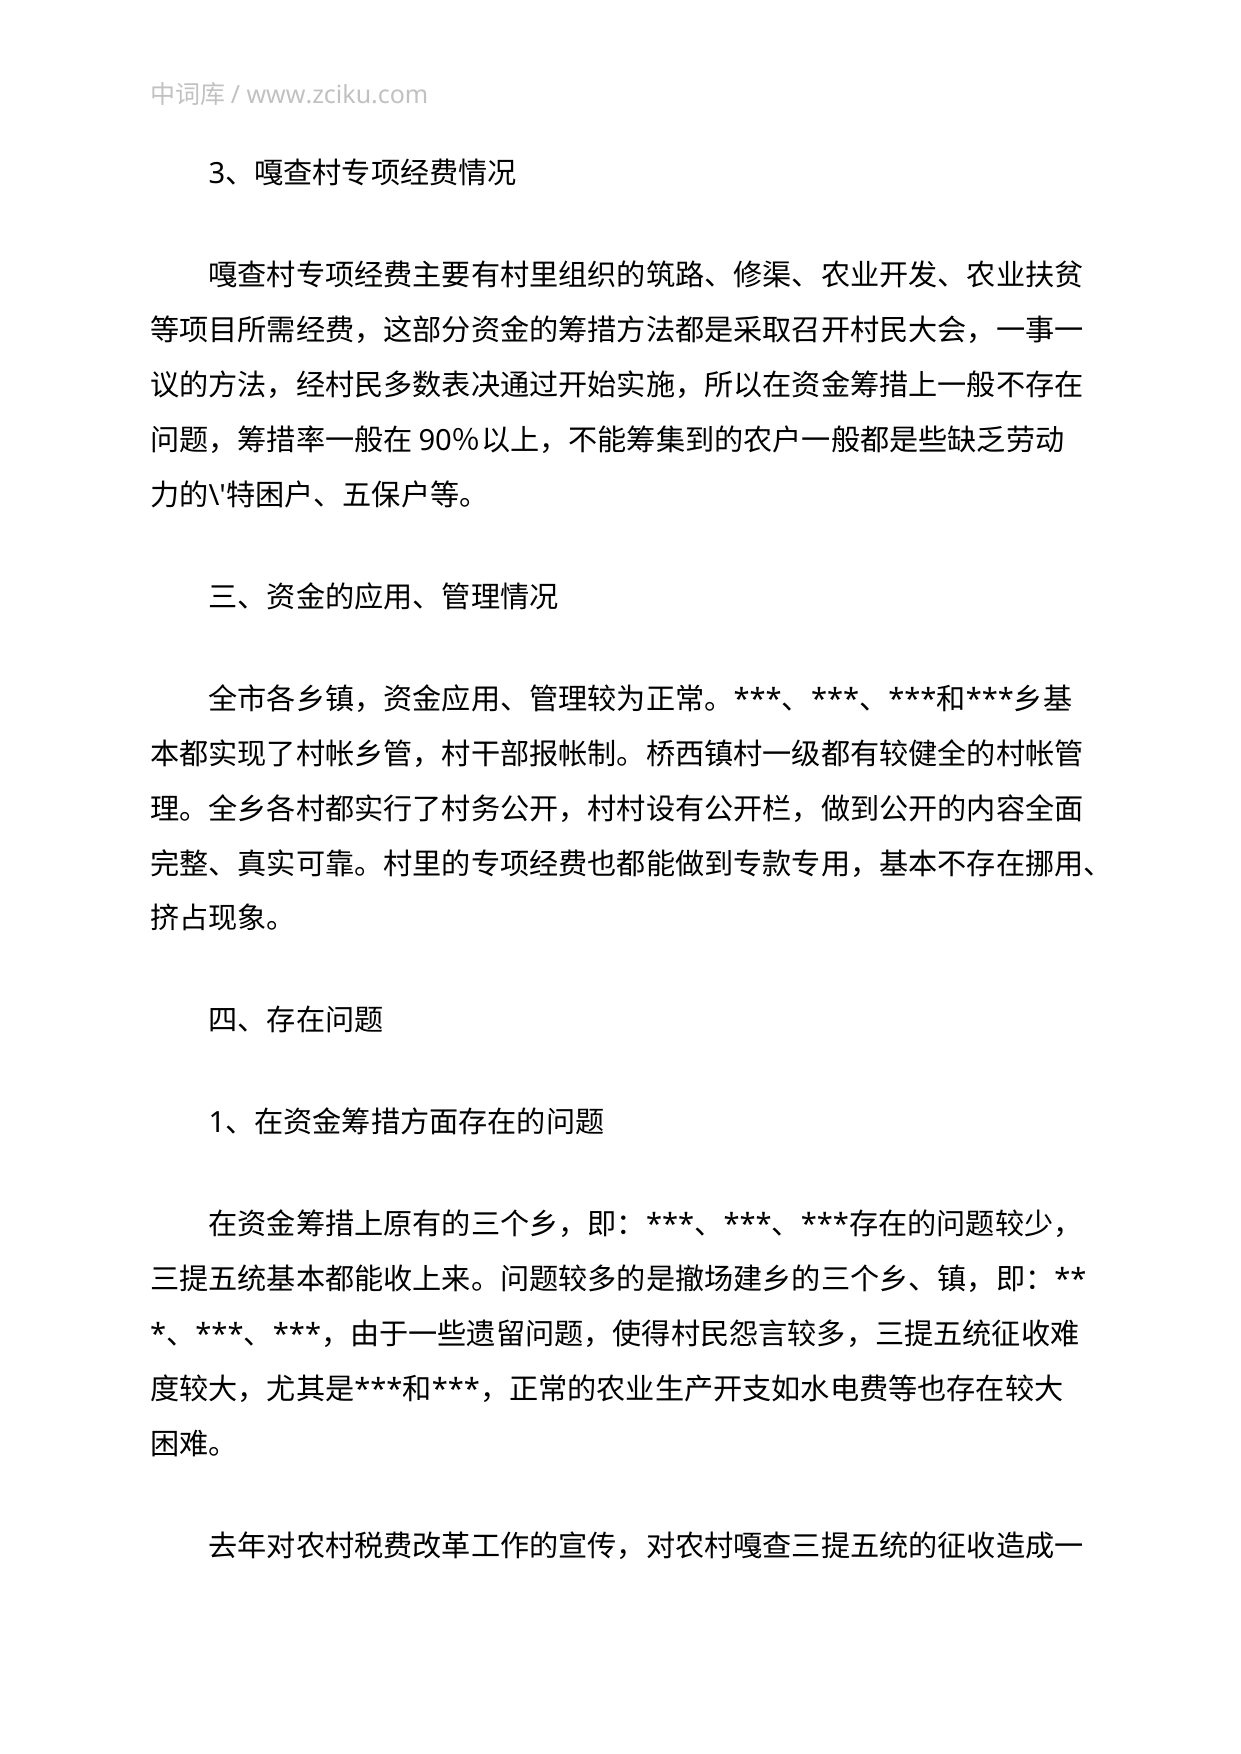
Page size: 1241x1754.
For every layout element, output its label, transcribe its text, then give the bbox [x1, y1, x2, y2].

text 全市各乡镇，资金应用、管理较为正常。***、***、***和***乡基本都实现了村帐乡管，村干部报帐制。桥西镇村一级都有较健全的村帐管理。全乡各村都实行了村务公开，村村设有公开栏，做到公开的内容全面完整、真实可靠。村里的专项经费也都能做到专款专用，基本不存在挪用、挤占现象。 [150, 675, 1090, 937]
text 在资金筹措上原有的三个乡，即：***、***、***存在的问题较少，三提五统基本都能收上来。问题较多的是撤场建乡的三个乡、镇，即：***、***、***，由于一些遗留问题，使得村民怨言较多，三提五统征收难度较大，尤其是***和***，正常的农业生产开支如水电费等也存在较大困难。 [150, 1201, 1090, 1463]
text 四、存在问题 [150, 997, 1090, 1039]
text 三、资金的应用、管理情况 [150, 574, 1090, 616]
text 嘎查村专项经费主要有村里组织的筑路、修渠、农业开发、农业扶贫等项目所需经费，这部分资金的筹措方法都是采取召开村民大会，一事一议的方法，经村民多数表决通过开始实施，所以在资金筹措上一般不存在问题，筹措率一般在90％以上，不能筹集到的农户一般都是些缺乏劳动力的\'特困户、五保户等。 [150, 252, 1090, 514]
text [150, 1522, 1090, 1565]
text 3、嘎查村专项经费情况 [150, 150, 1090, 192]
text 1、在资金筹措方面存在的问题 [150, 1099, 1090, 1141]
